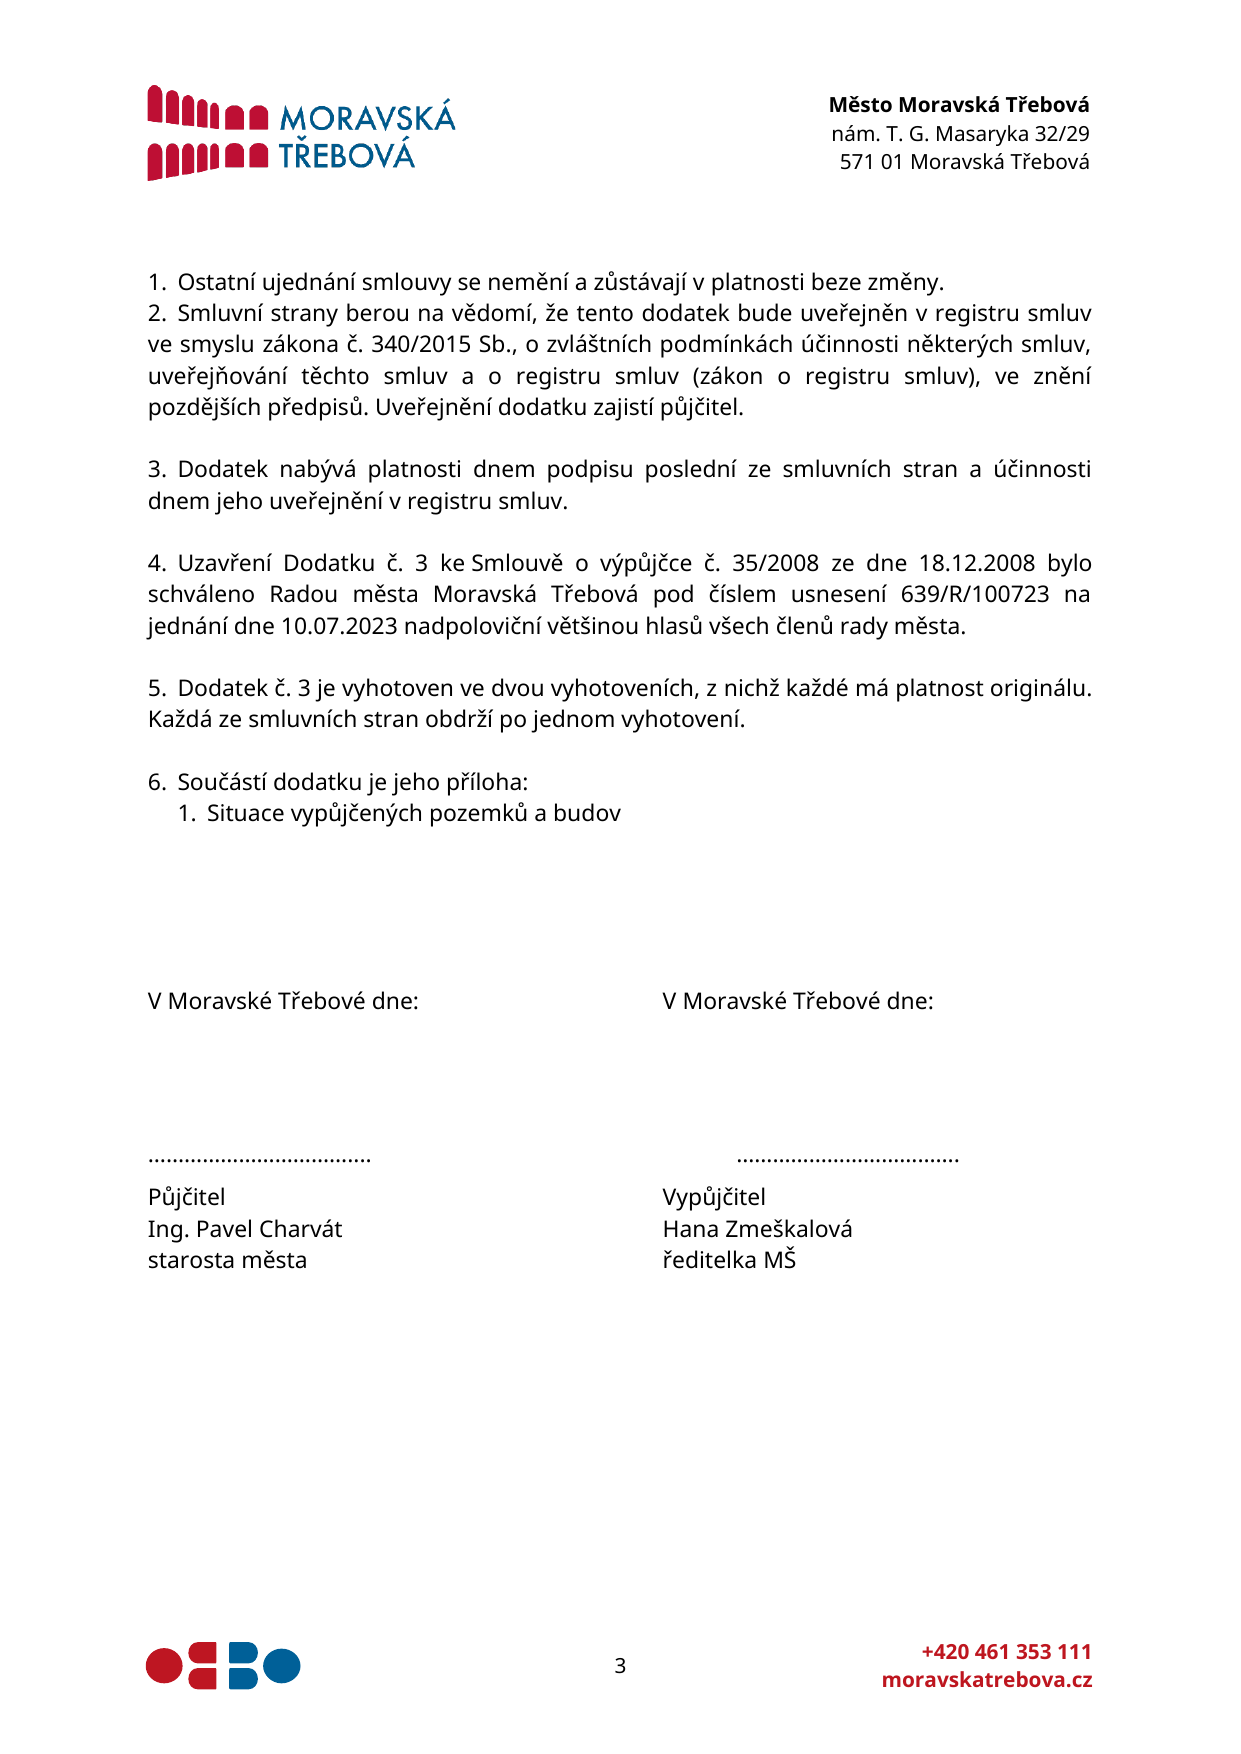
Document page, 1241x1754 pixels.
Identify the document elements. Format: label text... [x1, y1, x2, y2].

list Situace vypůjčených pozemků a budov [177, 797, 1092, 828]
list Smluvní strany berou na vědomí, že tento dodatek bude uveřejněn v registru smluv ve smyslu zákona č. 340/2015 Sb., o zvláštních podmínkách účinnosti některých smluv, uveřejňování těchto smluv a o registru smluv (zákon o registru smluv), ve znění pozdějších předpisů. Uveřejnění dodatku zajistí půjčitel. [148, 297, 1092, 422]
list Uzavření Dodatku č. 3 ke Smlouvě o výpůjčce č. 35/2008 ze dne 18.12.2008 bylo schváleno Radou města Moravská Třebová pod číslem usnesení 639/R/100723 na jednání dne 10.07.2023 nadpoloviční většinou hlasů všech členů rady města. [148, 547, 1092, 641]
list Součástí dodatku je jeho příloha: [148, 766, 1092, 797]
text Půjčitel Vypůjčitel [148, 1181, 1092, 1212]
list Dodatek č. 3 je vyhotoven ve dvou vyhotoveních, z nichž každé má platnost originálu. Každá ze smluvních stran obdrží po jednom vyhotovení. [148, 672, 1092, 734]
text V Moravské Třebové dne: V Moravské Třebové dne: [148, 985, 1092, 1016]
list Ostatní ujednání smlouvy se nemění a zůstávají v platnosti beze změny. [148, 266, 1092, 297]
text …………………………….... ………………………………. [148, 1137, 1092, 1169]
text Ing. Pavel Charvát Hana Zmeškalová [148, 1212, 1092, 1244]
picture [147, 85, 456, 181]
list Dodatek nabývá platnosti dnem podpisu poslední ze smluvních stran a účinnosti dnem jeho uveřejnění v registru smluv. [148, 453, 1092, 516]
text starosta města ředitelka MŠ [148, 1244, 1092, 1275]
